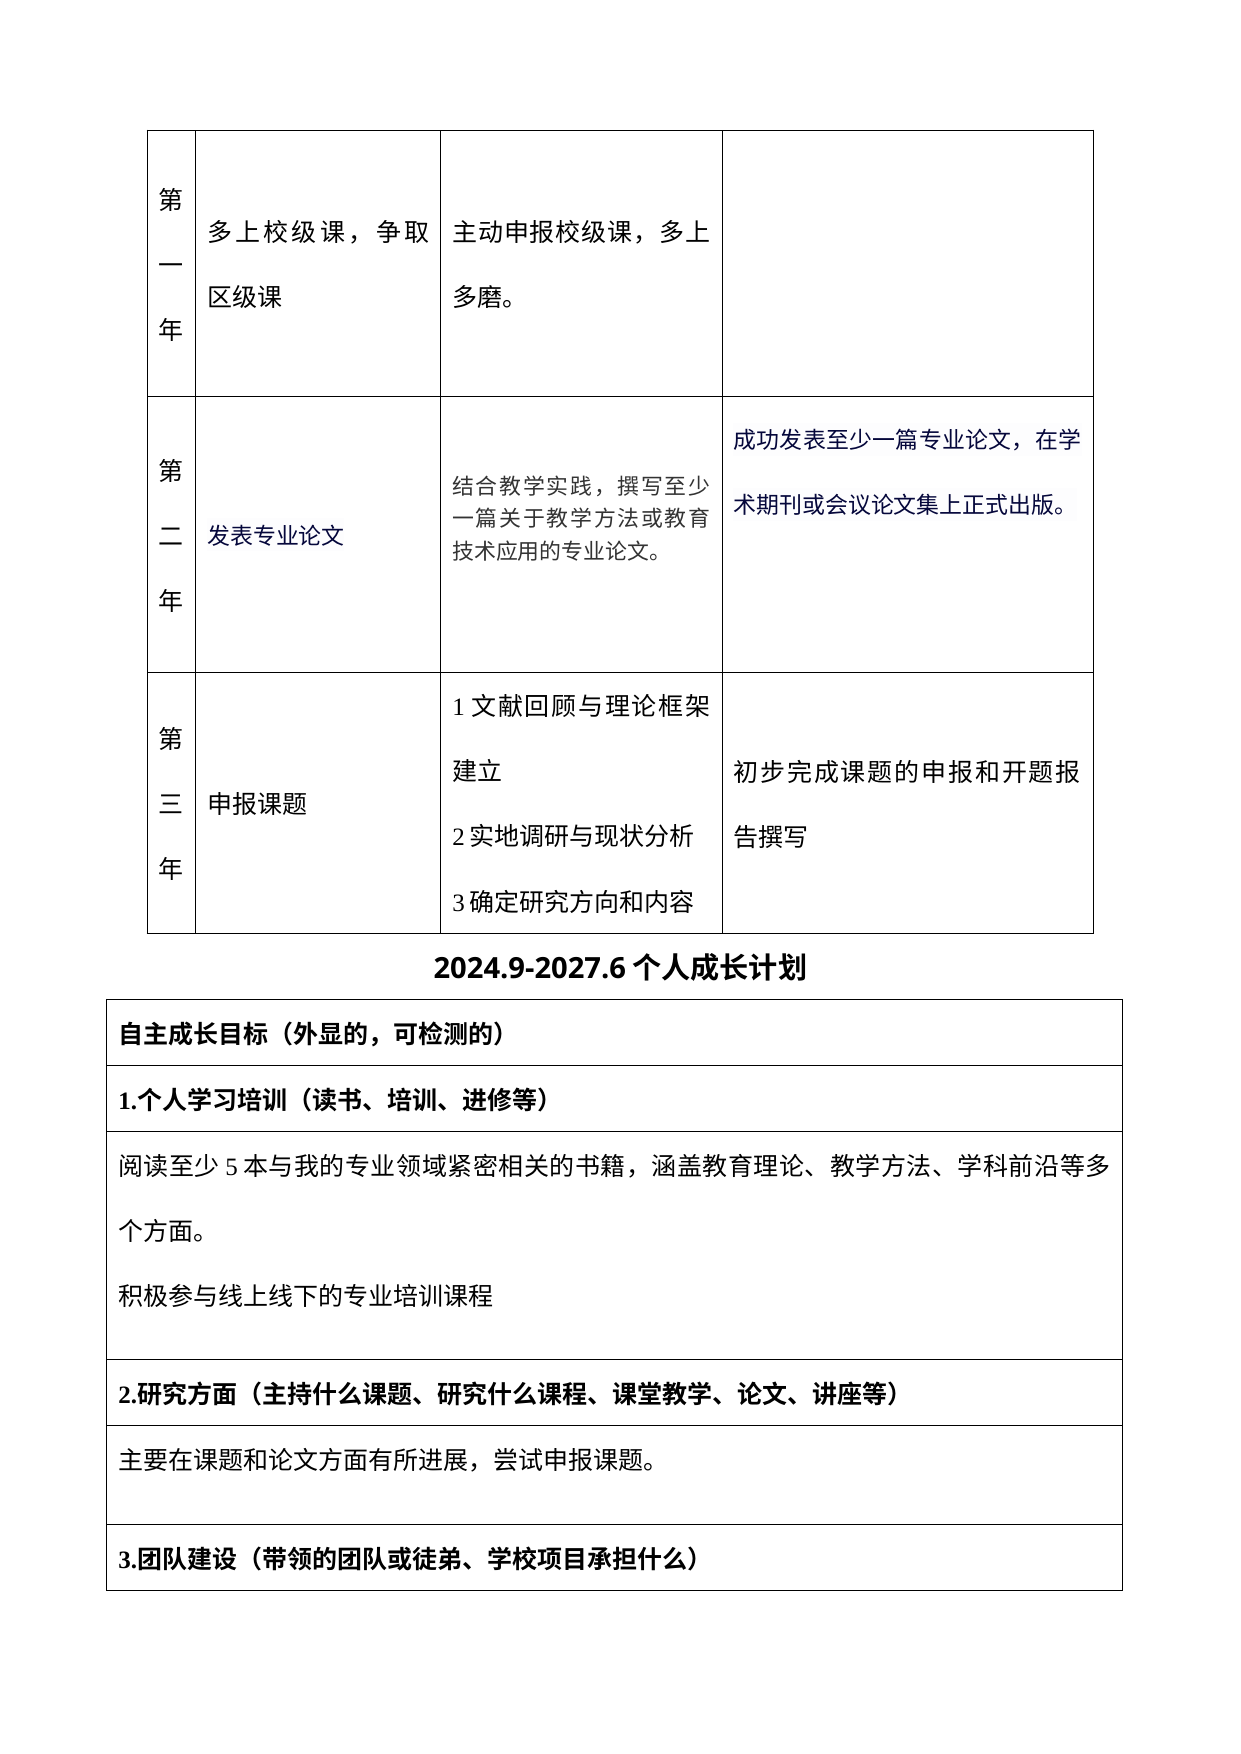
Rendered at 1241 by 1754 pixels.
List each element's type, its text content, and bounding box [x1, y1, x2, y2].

text 2024.9-2027.6个人成长计划 [118, 934, 1122, 999]
table_cell 成功发表至少一篇专业论文，在学术期刊或会议论文集上正式出版。 [723, 397, 1093, 672]
table_cell 发表专业论文 [196, 397, 440, 672]
table_cell 阅读至少5本与我的专业领域紧密相关的书籍，涵盖教育理论、教学方法、学科前沿等多个方面。 积极参与线上线下的专业培训课程 [107, 1132, 1122, 1359]
table_cell 第 二 年 [148, 397, 195, 672]
table_cell 主要在课题和论文方面有所进展，尝试申报课题。 [107, 1426, 1122, 1524]
table_cell 1.个人学习培训（读书、培训、进修等） [107, 1066, 1122, 1131]
table_cell 主动申报校级课，多上多磨。 [441, 131, 722, 396]
table_cell 多上校级课，争取区级课 [196, 131, 440, 396]
table_cell 第 一 年 [148, 131, 195, 396]
table_cell 初步完成课题的申报和开题报告撰写 [723, 673, 1093, 933]
table_cell 第 三 年 [148, 673, 195, 933]
table_cell 2.研究方面（主持什么课题、研究什么课程、课堂教学、论文、讲座等） [107, 1360, 1122, 1425]
table_cell 结合教学实践，撰写至少一篇关于教学方法或教育技术应用的专业论文。 [441, 397, 722, 672]
table_cell [723, 131, 1093, 396]
table_cell 3.团队建设（带领的团队或徒弟、学校项目承担什么） [107, 1525, 1122, 1590]
table_cell 申报课题 [196, 673, 440, 933]
table_header 自主成长目标（外显的，可检测的） [107, 1000, 1122, 1065]
table_cell 1文献回顾与理论框架建立 2实地调研与现状分析 3确定研究方向和内容 [441, 673, 722, 933]
